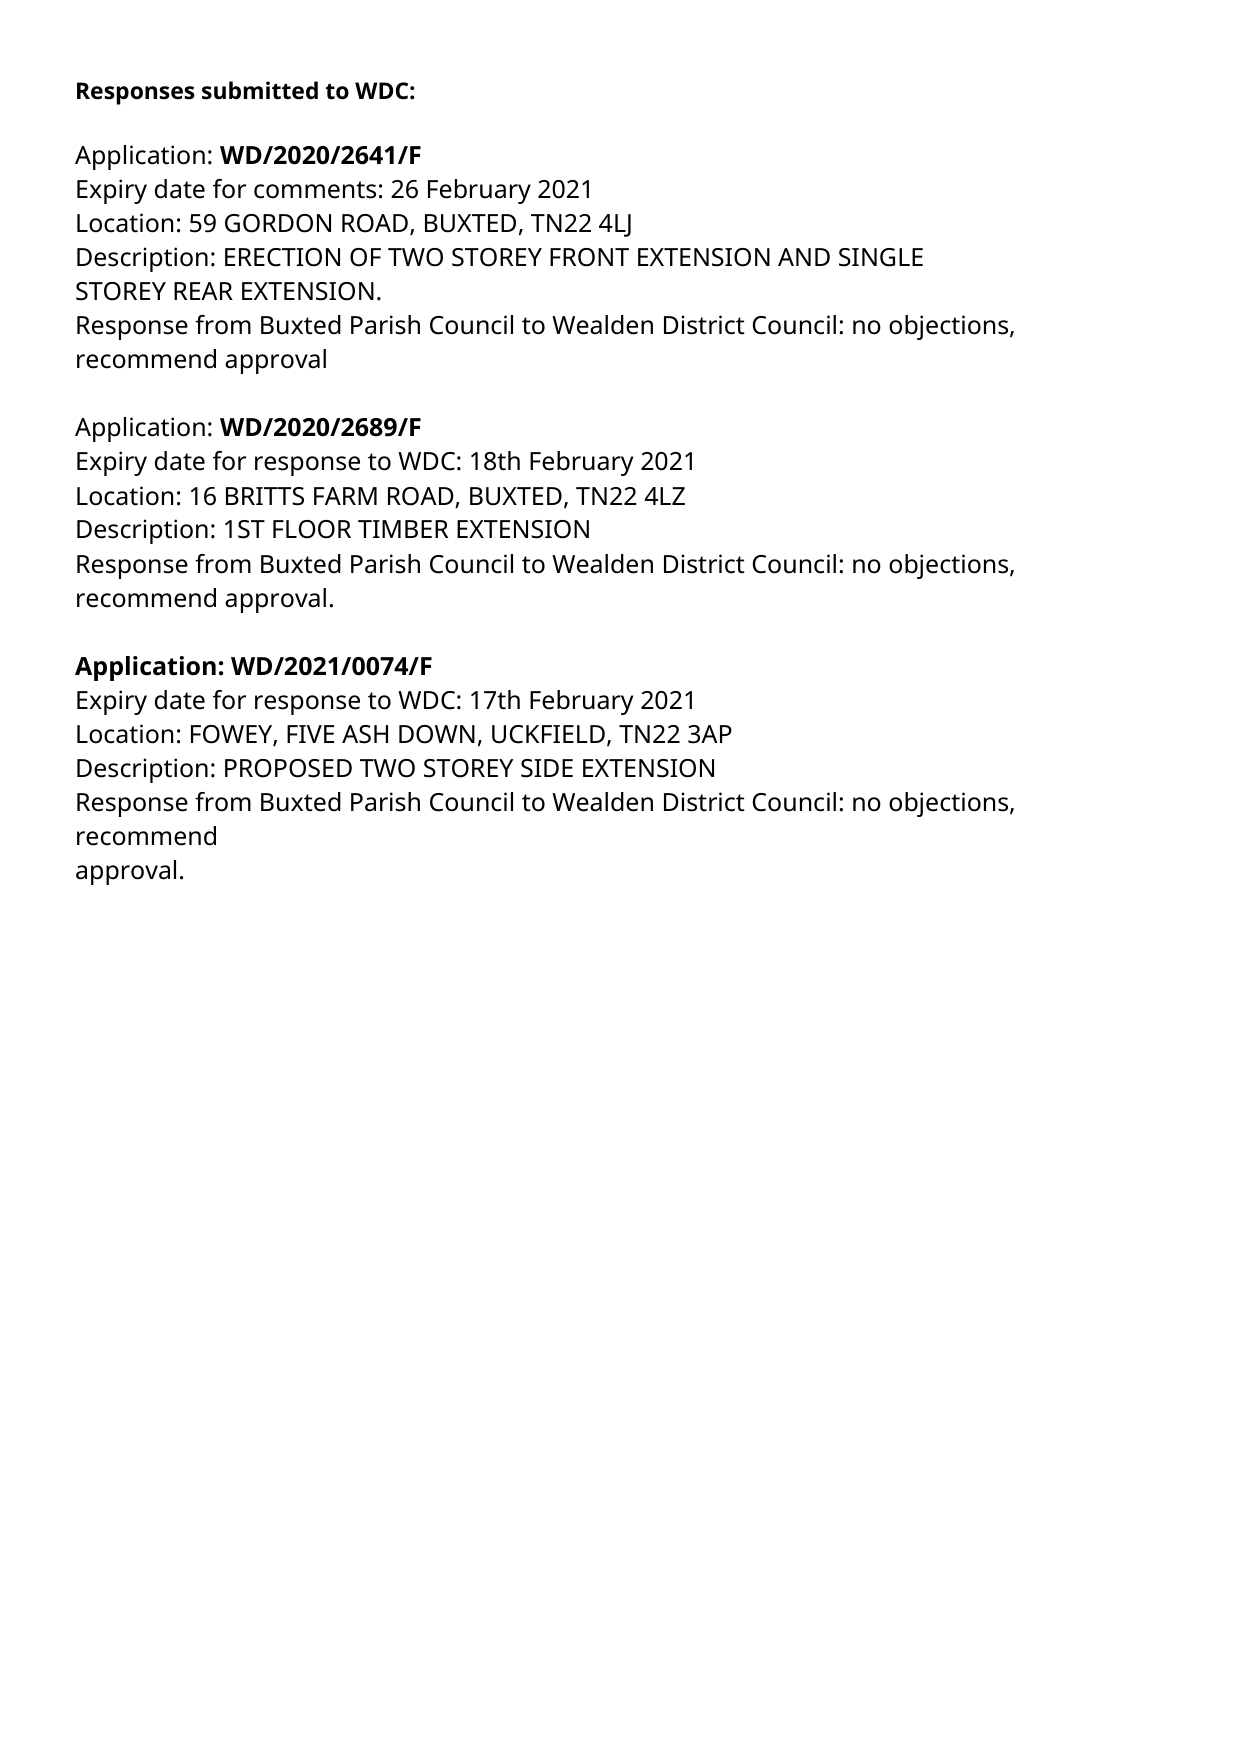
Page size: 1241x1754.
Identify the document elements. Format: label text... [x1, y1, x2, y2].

text Responses submitted to WDC: [75, 75, 1165, 106]
text Location: 16 BRITTS FARM ROAD, BUXTED, TN22 4LZ [75, 478, 1165, 512]
text Description: 1ST FLOOR TIMBER EXTENSION [75, 512, 1165, 546]
text Location: 59 GORDON ROAD, BUXTED, TN22 4LJ [75, 206, 1165, 240]
text Application: WD/2020/2641/F [75, 137, 1165, 172]
text Application: WD/2021/0074/F [75, 648, 1165, 682]
text Response from Buxted Parish Council to Wealden District Council: no objections, recommend approval [75, 308, 1165, 376]
text Application: WD/2020/2689/F [75, 410, 1165, 444]
text Description: PROPOSED TWO STOREY SIDE EXTENSION [75, 751, 1165, 785]
text Location: FOWEY, FIVE ASH DOWN, UCKFIELD, TN22 3AP [75, 717, 1165, 751]
text Response from Buxted Parish Council to Wealden District Council: no objections, recommend [75, 785, 1165, 853]
text Description: ERECTION OF TWO STOREY FRONT EXTENSION AND SINGLE [75, 240, 1165, 274]
text Expiry date for comments: 26 February 2021 [75, 172, 1165, 206]
text STOREY REAR EXTENSION. [75, 274, 1165, 308]
text Response from Buxted Parish Council to Wealden District Council: no objections, recommend approval. [75, 546, 1165, 614]
text approval. [75, 853, 1165, 887]
text Expiry date for response to WDC: 18th February 2021 [75, 444, 1165, 478]
text Expiry date for response to WDC: 17th February 2021 [75, 682, 1165, 717]
